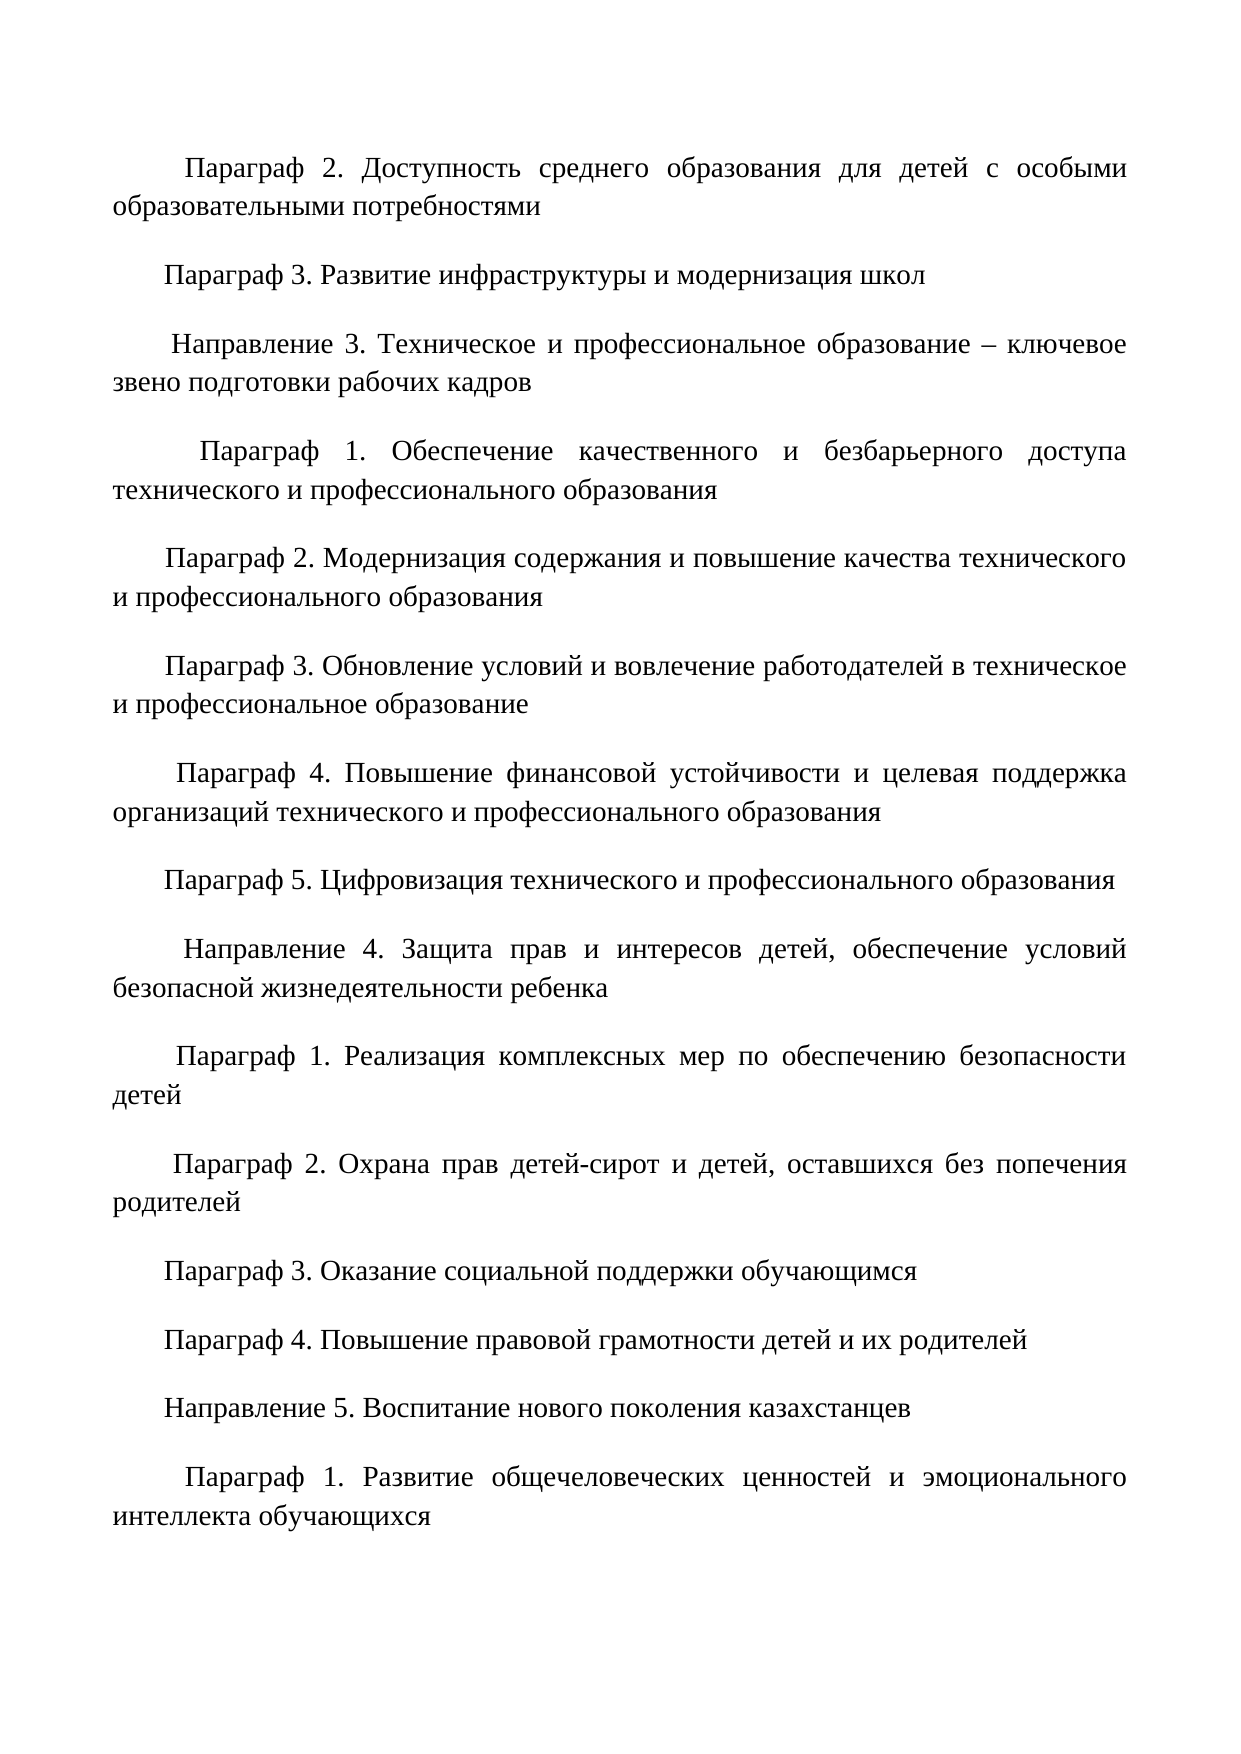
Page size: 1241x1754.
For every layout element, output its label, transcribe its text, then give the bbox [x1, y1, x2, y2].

text Параграф 1. Реализация комплексных мер по обеспечению безопасности детей [112, 1038, 1128, 1111]
text Параграф 4. Повышение финансовой устойчивости и целевая поддержка организаций технического и профессионального образования [112, 755, 1128, 827]
text Параграф 2. Охрана прав детей-сирот и детей, оставшихся без попечения родителей [112, 1146, 1128, 1218]
text Параграф 3. Оказание социальной поддержки обучающимся [112, 1253, 1128, 1287]
text Параграф 1. Развитие общечеловеческих ценностей и эмоционального интеллекта обучающихся [112, 1459, 1128, 1531]
text Параграф 3. Обновление условий и вовлечение работодателей в техническое и профессиональное образование [112, 648, 1128, 720]
text Параграф 2. Модернизация содержания и повышение качества технического и профессионального образования [112, 541, 1128, 613]
text Параграф 3. Развитие инфраструктуры и модернизация школ [112, 257, 1128, 291]
text Направление 4. Защита прав и интересов детей, обеспечение условий безопасной жизнедеятельности ребенка [112, 931, 1128, 1003]
text Направление 5. Воспитание нового поколения казахстанцев [112, 1391, 1128, 1424]
text Параграф 1. Обеспечение качественного и безбарьерного доступа технического и профессионального образования [112, 433, 1128, 505]
text Направление 3. Техническое и профессиональное образование – ключевое звено подготовки рабочих кадров [112, 326, 1128, 398]
text Параграф 2. Доступность среднего образования для детей с особыми образовательными потребностями [112, 150, 1128, 222]
text Параграф 4. Повышение правовой грамотности детей и их родителей [112, 1322, 1128, 1355]
text Параграф 5. Цифровизация технического и профессионального образования [112, 862, 1128, 896]
